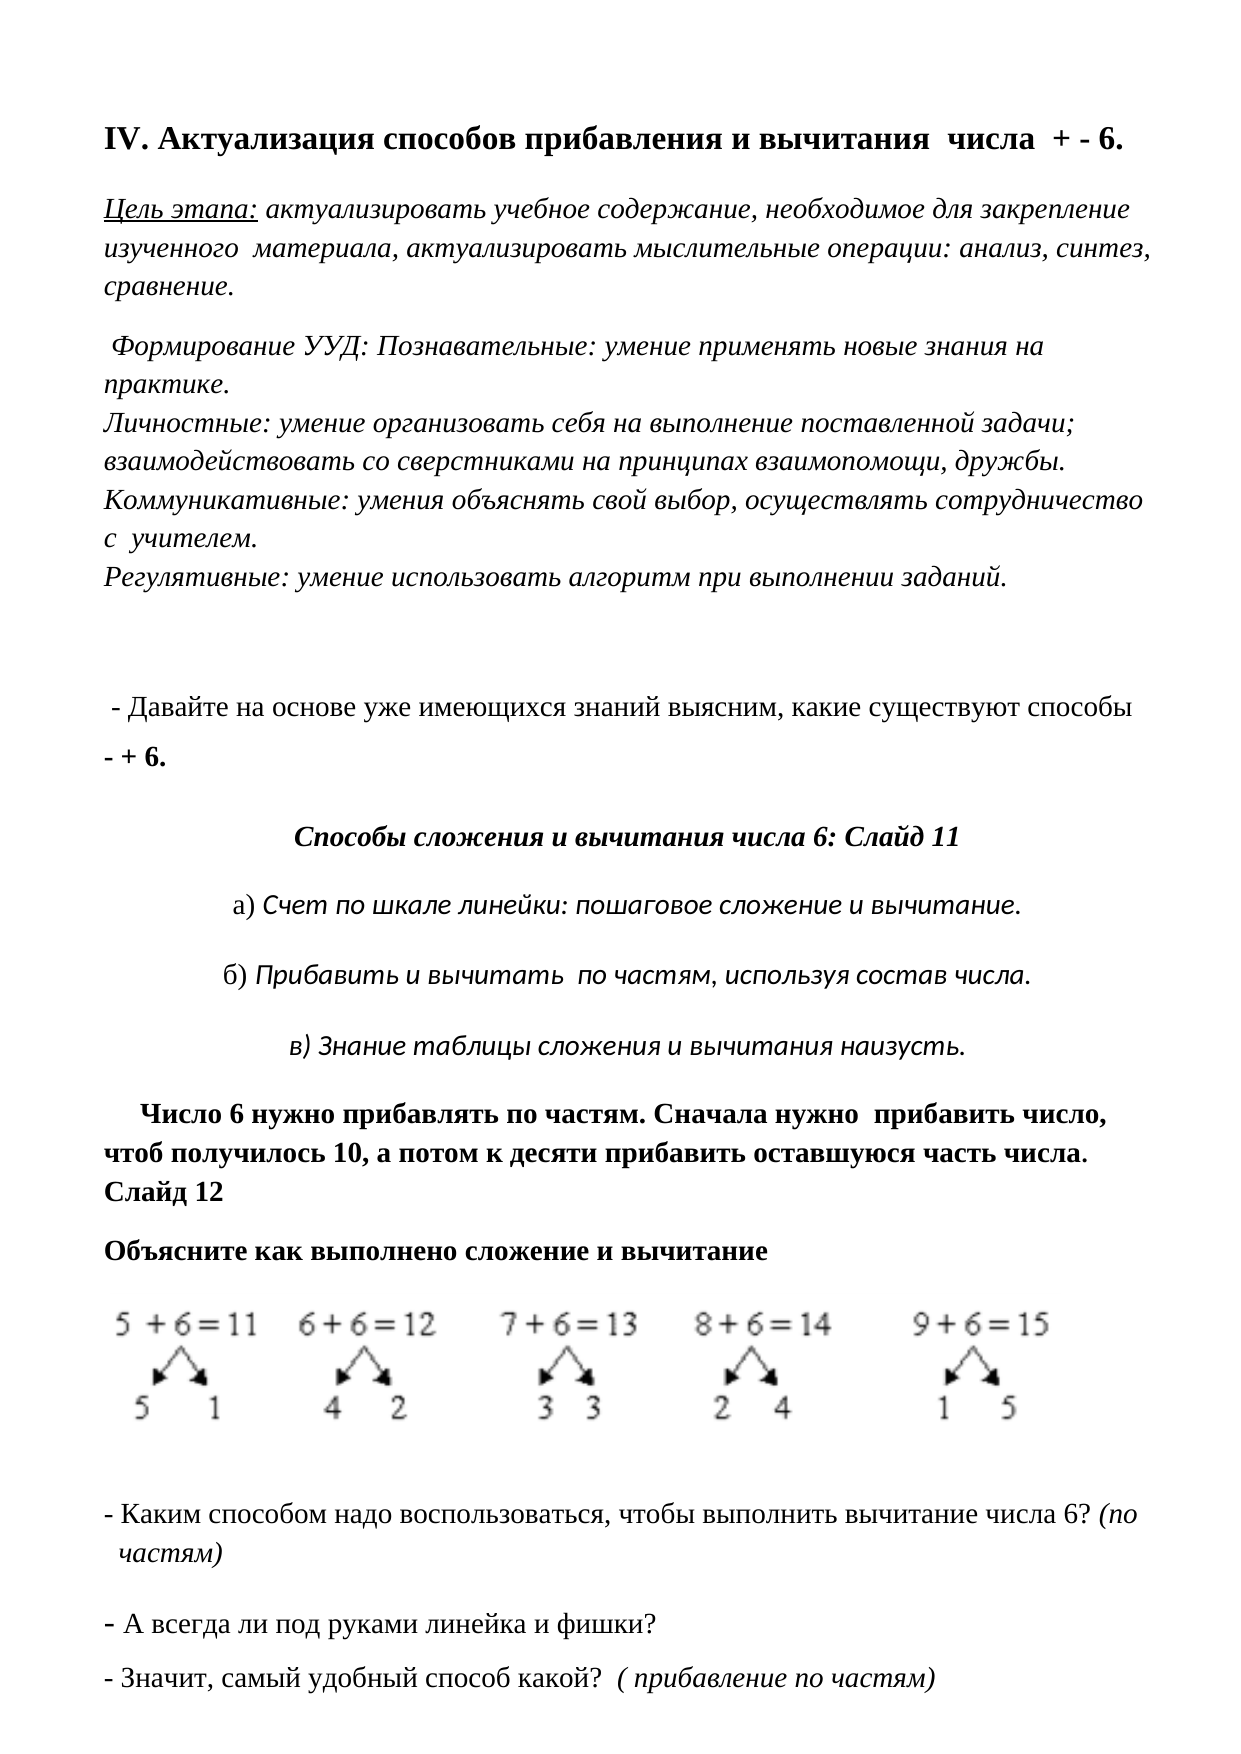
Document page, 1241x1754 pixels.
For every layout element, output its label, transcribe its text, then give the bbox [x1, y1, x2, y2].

text - Каким способом надо воспользоваться, чтобы выполнить вычитание числа 6? (по частям) [103, 1497, 1152, 1569]
text Объясните как выполнено сложение и вычитание [103, 1233, 1152, 1267]
text IV. Актуализация способов прибавления и вычитания числа + - 6. [103, 118, 1152, 156]
text - Значит, самый удобный способ какой? ( прибавление по частям) [103, 1660, 1152, 1694]
picture [110, 1292, 1061, 1434]
text Цель этапа: актуализировать учебное содержание, необходимое для закрепление изученного материала, актуализировать мыслительные операции: анализ, синтез, сравнение. [103, 191, 1152, 302]
text б) Прибавить и вычитать по частям, используя состав числа. [103, 956, 1152, 992]
text Регулятивные: умение использовать алгоритм при выполнении заданий. [103, 559, 1152, 593]
text в) Знание таблицы сложения и вычитания наизусть. [103, 1027, 1152, 1062]
text Коммуникативные: умения объяснять свой выбор, осуществлять сотрудничество с учителем. [103, 482, 1152, 554]
text взаимодействовать со сверстниками на принципах взаимопомощи, дружбы. [103, 443, 1152, 477]
text Способы сложения и вычитания числа 6: Слайд 11 [103, 819, 1152, 852]
text Формирование УУД: Познавательные: умение применять новые знания на практике. [103, 328, 1152, 400]
text - Давайте на основе уже имеющихся знаний выясним, какие существуют способы - + 6. [103, 689, 1152, 773]
text - А всегда ли под руками линейка и фишки? [103, 1603, 1152, 1641]
text а) Счет по шкале линейки: пошаговое сложение и вычитание. [103, 886, 1152, 922]
text Число 6 нужно прибавлять по частям. Сначала нужно прибавить число, чтоб получилось 10, а потом к десяти прибавить оставшуюся часть числа. Слайд 12 [103, 1097, 1152, 1207]
text Личностные: умение организовать себя на выполнение поставленной задачи; [103, 405, 1152, 438]
